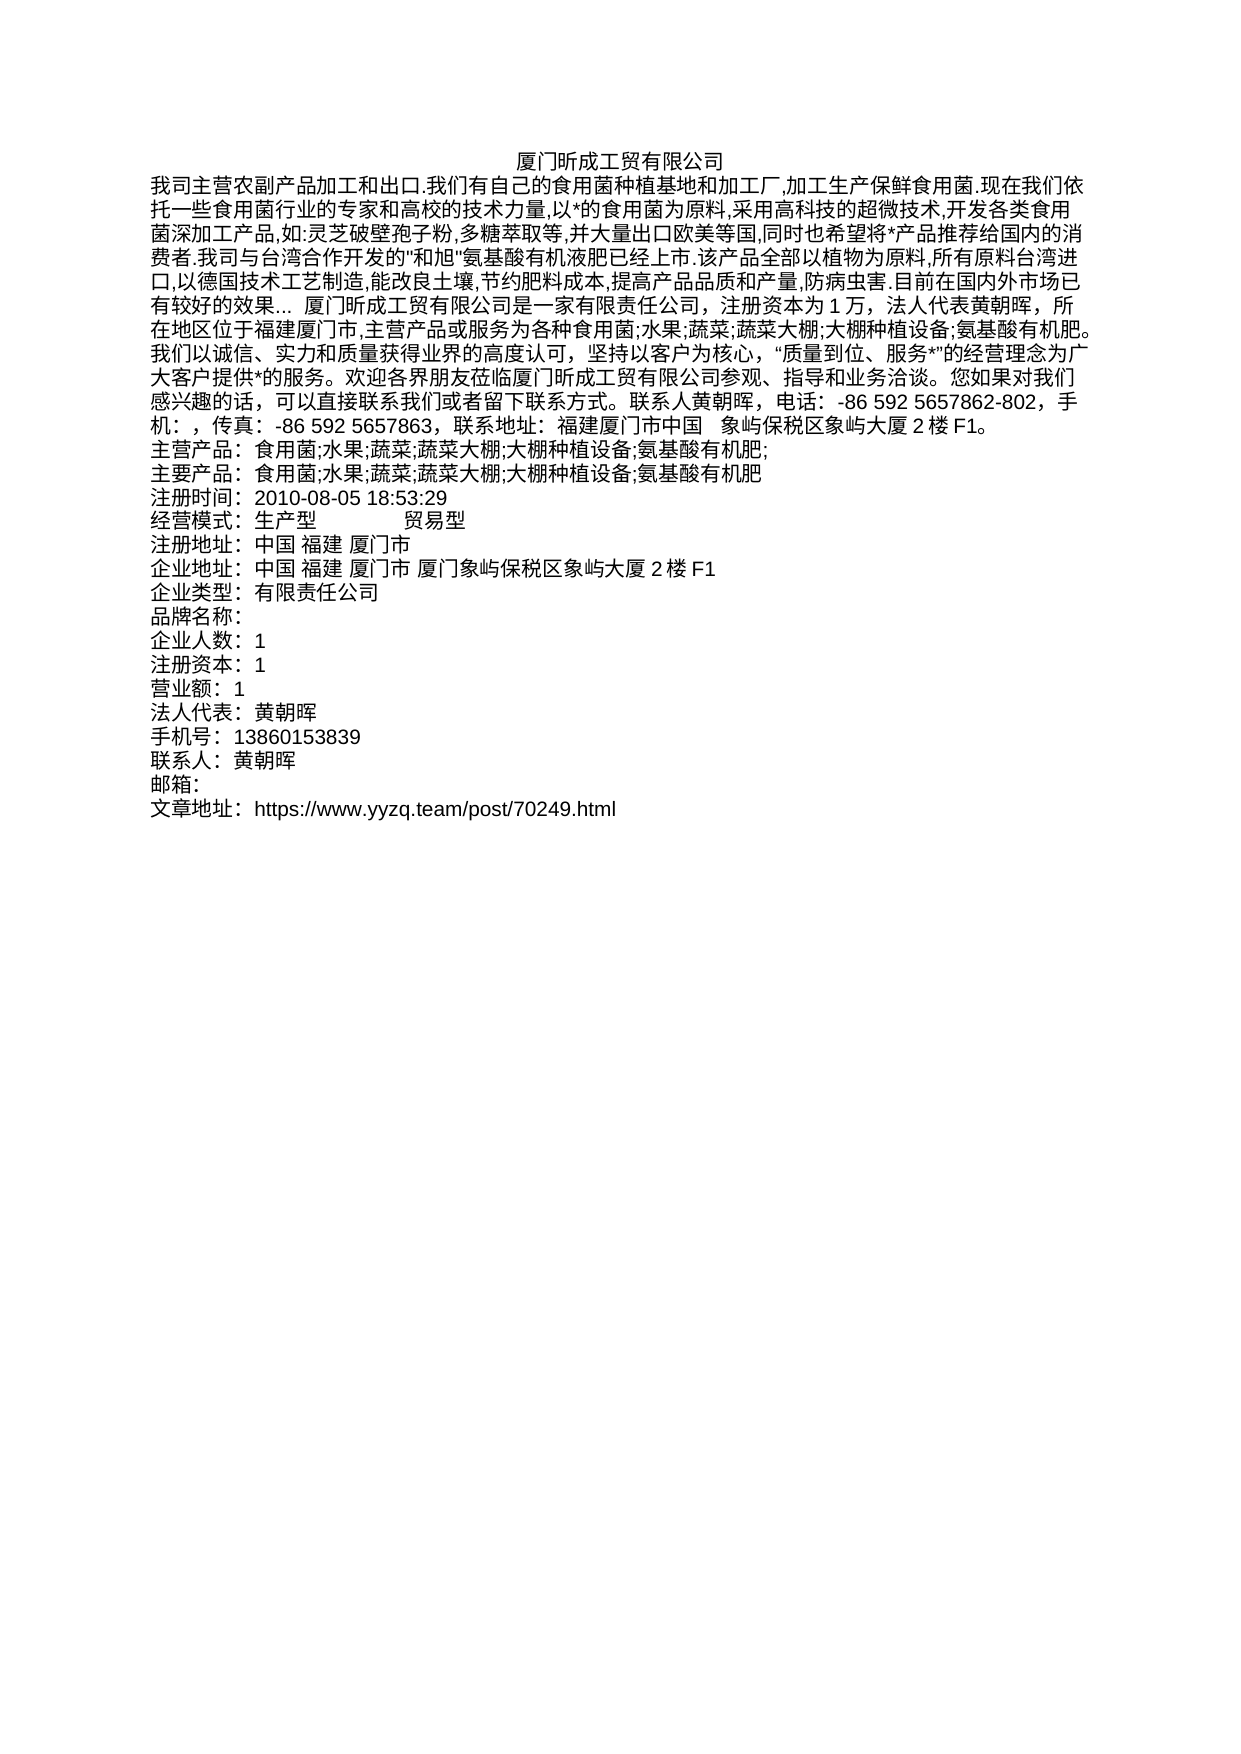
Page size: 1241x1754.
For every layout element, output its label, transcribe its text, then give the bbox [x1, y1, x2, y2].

text 我司主营农副产品加工和出口.我们有自己的食用菌种植基地和加工厂,加工生产保鲜食用菌.现在我们依托一些食用菌行业的专家和高校的技术力量,以*的食用菌为原料,采用高科技的超微技术,开发各类食用菌深加工产品,如:灵芝破壁孢子粉,多糖萃取等,并大量出口欧美等国,同时也希望将*产品推荐给国内的消费者.我司与台湾合作开发的"和旭"氨基酸有机液肥已经上市.该产品全部以植物为原料,所有原料台湾进口,以德国技术工艺制造,能改良土壤,节约肥料成本,提高产品品质和产量,防病虫害.目前在国内外市场已有较好的效果... 厦门昕成工贸有限公司是一家有限责任公司，注册资本为1万，法人代表黄朝晖，所在地区位于福建厦门市,主营产品或服务为各种食用菌;水果;蔬菜;蔬菜大棚;大棚种植设备;氨基酸有机肥。我们以诚信、实力和质量获得业界的高度认可，坚持以客户为核心，“质量到位、服务*”的经营理念为广大客户提供*的服务。欢迎各界朋友莅临厦门昕成工贸有限公司参观、指导和业务洽谈。您如果对我们感兴趣的话，可以直接联系我们或者留下联系方式。联系人黄朝晖，电话：-86 592 5657862-802，手机：，传真：-86 592 5657863，联系地址：福建厦门市中国 象屿保税区象屿大厦2楼F1。 [150, 174, 1090, 437]
text 厦门昕成工贸有限公司 [150, 150, 1090, 174]
text 企业地址：中国 福建 厦门市 厦门象屿保税区象屿大厦2楼F1 [150, 557, 1090, 581]
text 手机号：13860153839 [150, 725, 1090, 749]
text 企业类型：有限责任公司 [150, 581, 1090, 605]
text 文章地址：https://www.yyzq.team/post/70249.html [150, 797, 1090, 821]
text 经营模式：生产型 贸易型 [150, 509, 1090, 533]
text 注册资本：1 [150, 653, 1090, 677]
text 品牌名称： [150, 605, 1090, 629]
text 法人代表：黄朝晖 [150, 701, 1090, 725]
text 邮箱： [150, 773, 1090, 797]
text 企业人数：1 [150, 629, 1090, 653]
text 主要产品：食用菌;水果;蔬菜;蔬菜大棚;大棚种植设备;氨基酸有机肥 [150, 461, 1090, 485]
text 注册地址：中国 福建 厦门市 [150, 533, 1090, 557]
text 营业额：1 [150, 677, 1090, 701]
text 联系人：黄朝晖 [150, 749, 1090, 773]
text 主营产品：食用菌;水果;蔬菜;蔬菜大棚;大棚种植设备;氨基酸有机肥; [150, 437, 1090, 461]
text 注册时间：2010-08-05 18:53:29 [150, 485, 1090, 509]
